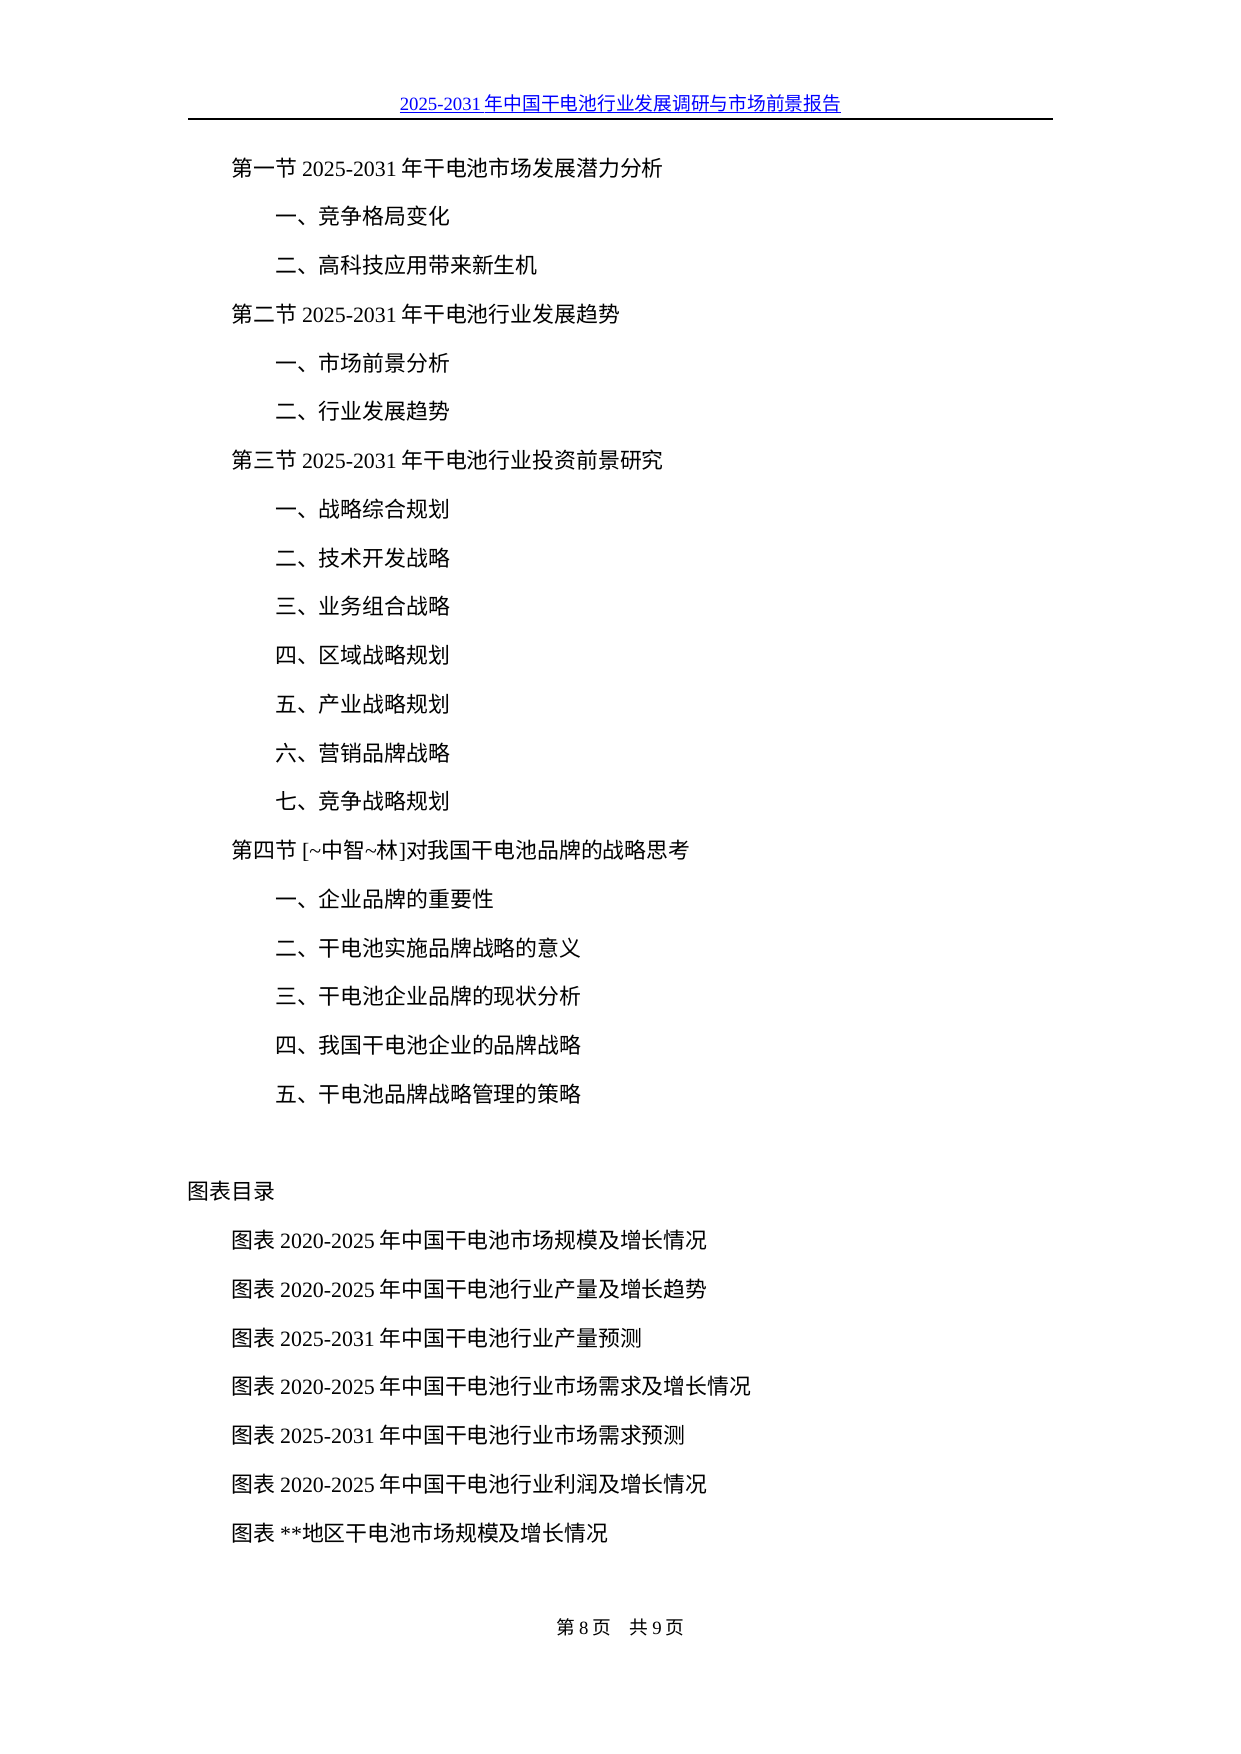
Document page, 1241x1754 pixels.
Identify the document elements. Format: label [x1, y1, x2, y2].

text [187, 150, 1053, 1548]
